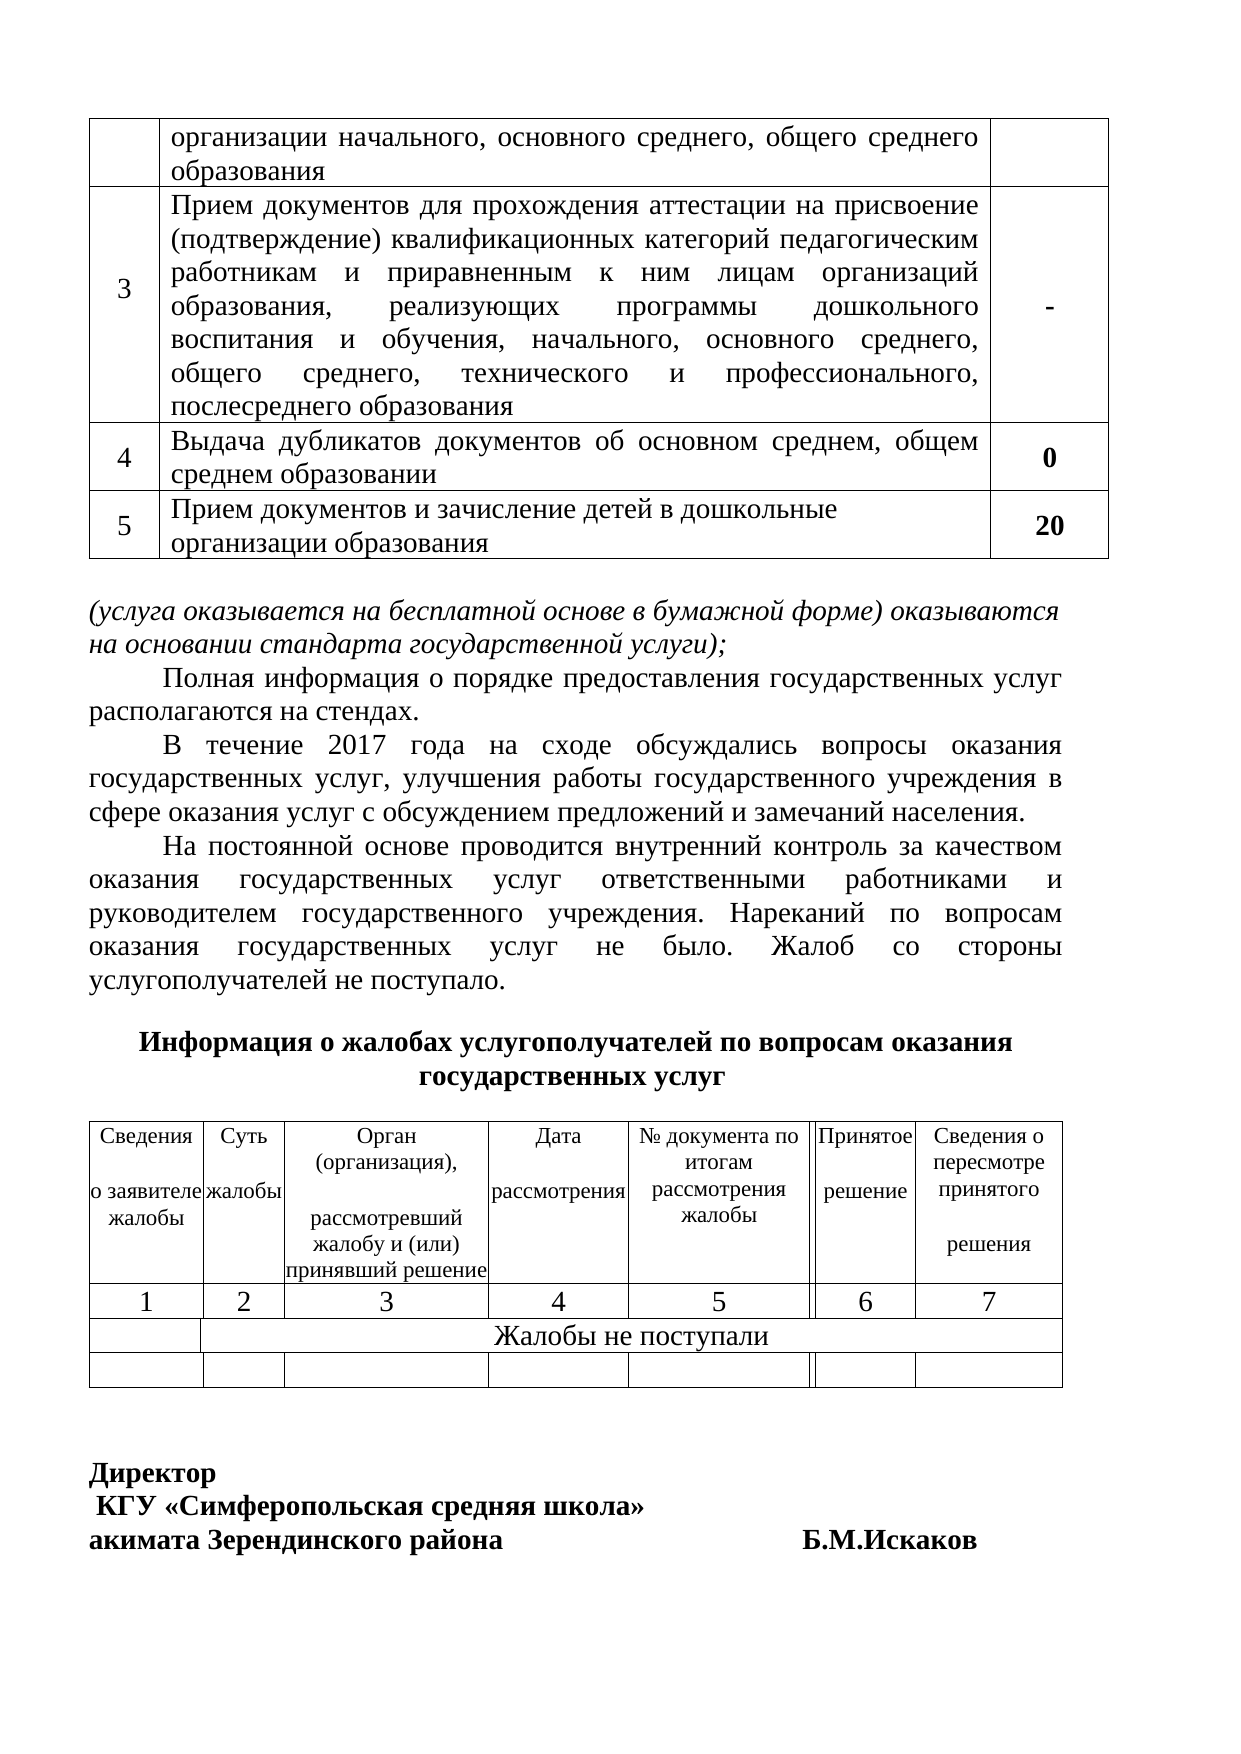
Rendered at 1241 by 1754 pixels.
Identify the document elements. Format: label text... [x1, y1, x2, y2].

table_cell [810, 1284, 815, 1317]
table_cell 6 [816, 1284, 915, 1317]
text Директор [88, 1455, 1063, 1488]
table_cell [285, 1353, 488, 1387]
table_header Суть жалобы [204, 1122, 284, 1283]
table_cell [90, 1319, 200, 1352]
table_cell Прием документов для прохождения аттестации на присвоение (подтверждение) квалификационных категорий педагогическим работникам и приравненным к ним лицам организаций образования, реализующих программы дошкольного воспитания и обучения, начального, основного среднего, общего среднего, технического и профессионального, послесреднего образования [160, 187, 990, 422]
text Информация о жалобах услугополучателей по вопросам оказания государственных услуг [88, 1024, 1063, 1092]
table_cell [810, 1353, 815, 1387]
table_header Сведения о заявителе жалобы [90, 1122, 203, 1283]
text КГУ «Симферопольская средняя школа» [88, 1488, 1063, 1522]
table_cell 20 [991, 491, 1108, 558]
table_cell 2 [204, 1284, 284, 1317]
table_cell 3 [90, 187, 159, 422]
table_cell 5 [629, 1284, 809, 1317]
table_cell [629, 1353, 809, 1387]
table_cell 4 [489, 1284, 628, 1317]
text В течение 2017 года на сходе обсуждались вопросы оказания государственных услуг, улучшения работы государственного учреждения в сфере оказания услуг с обсуждением предложений и замечаний населения. [88, 727, 1063, 828]
table_cell [991, 119, 1108, 186]
table_cell - [991, 187, 1108, 422]
text Полная информация о порядке предоставления государственных услуг располагаются на стендах. [88, 660, 1063, 727]
table_cell 3 [285, 1284, 488, 1317]
table_header Сведения о пересмотре принятого решения [916, 1122, 1062, 1283]
table_cell 0 [991, 423, 1108, 490]
text акимата Зерендинского района Б.М.Искаков [88, 1522, 1063, 1586]
table_cell Жалобы не поступали [201, 1319, 1062, 1352]
text На постоянной основе проводится внутренний контроль за качеством оказания государственных услуг ответственными работниками и руководителем государственного учреждения. Нареканий по вопросам оказания государственных услуг не было. Жалоб со стороны услугополучателей не поступало. [88, 828, 1063, 995]
table_cell [816, 1353, 915, 1387]
table_header № документа по итогам рассмотрения жалобы [629, 1122, 809, 1283]
table_header Дата рассмотрения [489, 1122, 628, 1283]
table_cell [90, 1353, 203, 1387]
table_cell 1 [90, 1284, 203, 1317]
table_header [810, 1122, 815, 1283]
text (услуга оказывается на бесплатной основе в бумажной форме) оказываются на основании стандарта государственной услуги); [88, 593, 1063, 660]
table_cell 2 [90, 119, 159, 186]
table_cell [160, 119, 990, 186]
table_cell 4 [90, 423, 159, 490]
table_cell Выдача дубликатов документов об основном среднем, общем среднем образовании [160, 423, 990, 490]
table_header Принятое решение [816, 1122, 915, 1283]
table_cell 7 [916, 1284, 1062, 1317]
table_cell Прием документов и зачисление детей в дошкольные организации образования [160, 491, 990, 558]
table_cell [489, 1353, 628, 1387]
table_cell [204, 1353, 284, 1387]
table_cell 5 [90, 491, 159, 558]
table_cell [916, 1353, 1062, 1387]
table_header Орган (организация), рассмотревший жалобу и (или) принявший решение [285, 1122, 488, 1283]
